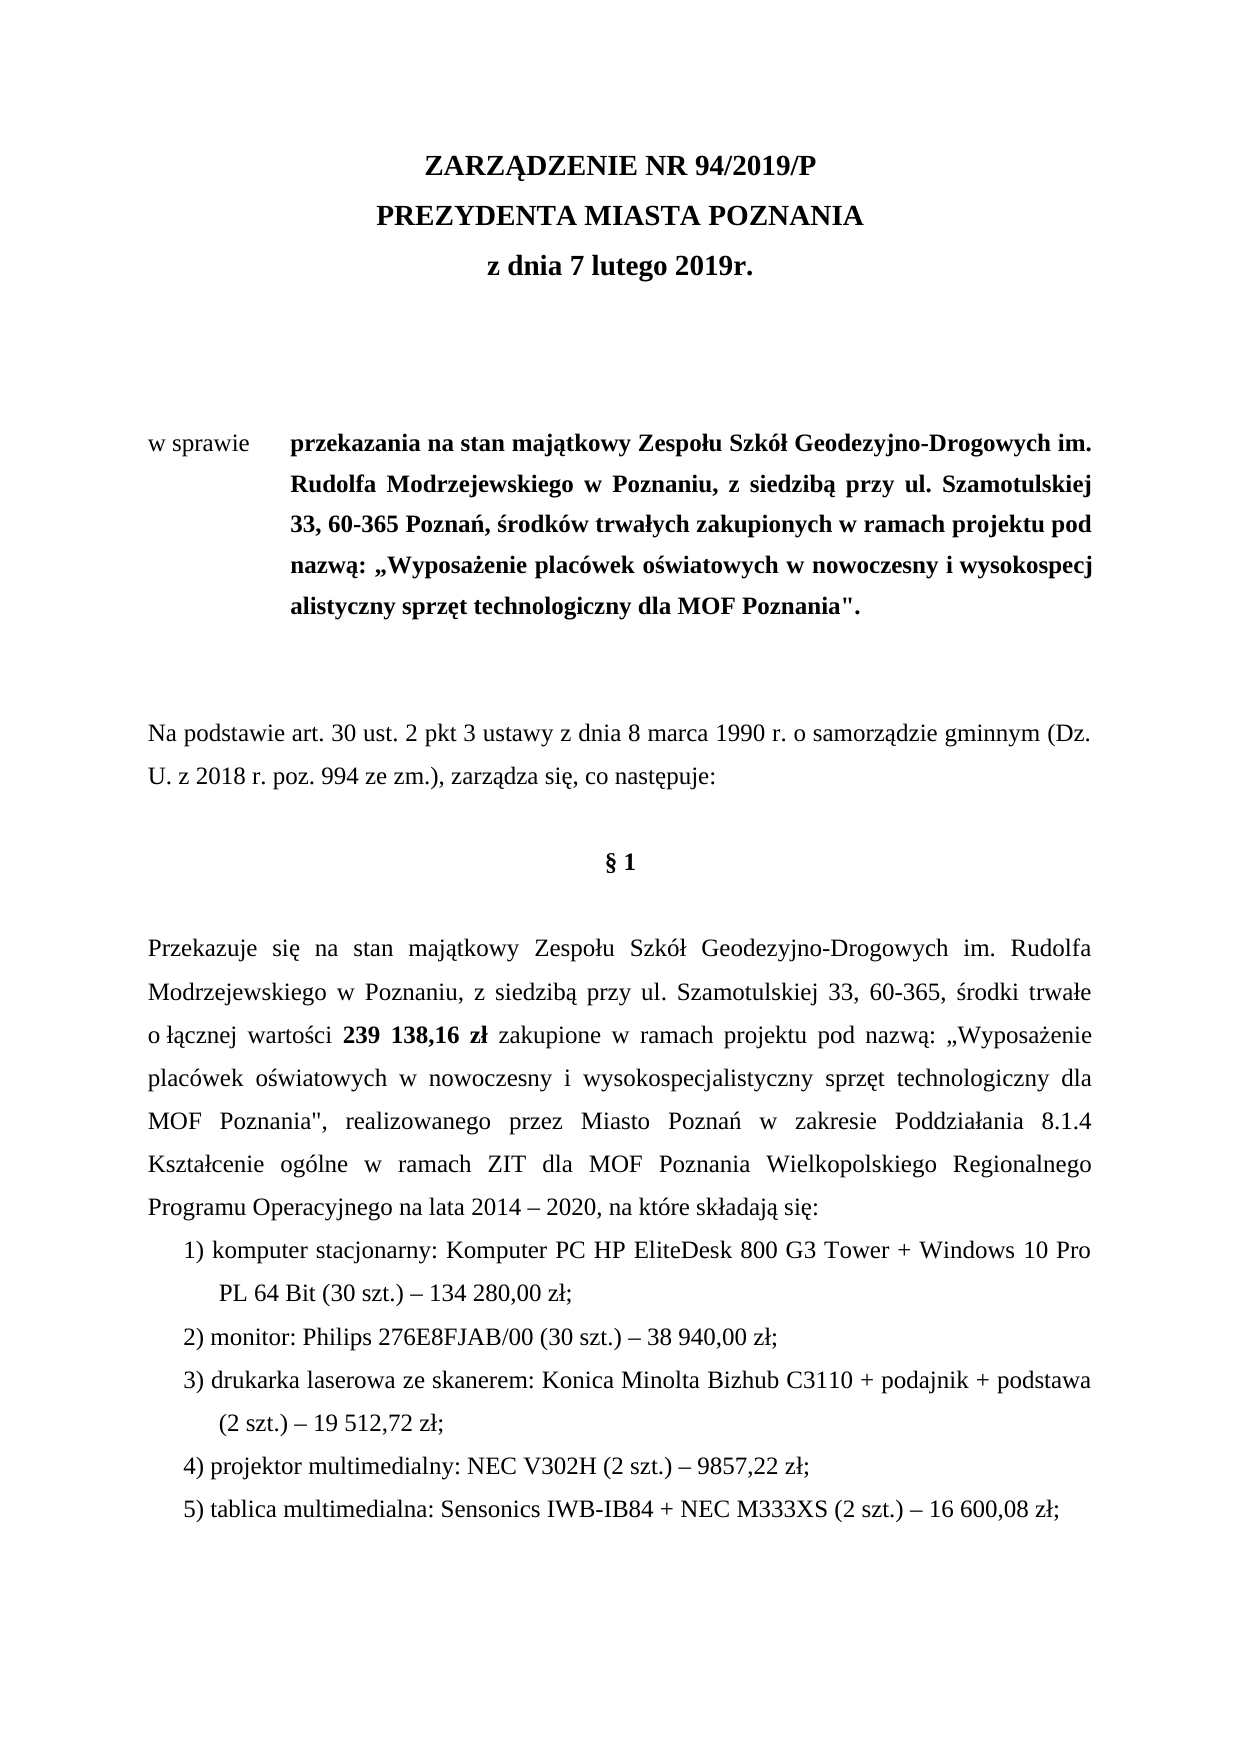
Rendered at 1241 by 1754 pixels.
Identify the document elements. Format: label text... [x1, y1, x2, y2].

subtitle ZARZĄDZENIE NR [148, 148, 1093, 181]
text Przekazuje się na stan majątkowy Zespołu Szkół Geodezyjno-Drogowych im. Rudolfa Modrzejewskiego w Poznaniu, z siedzibą przy ul. Szamotulskiej 33, 60-365, środki trwałe o łącznej wartości 239 138,16 zł zakupione w ramach projektu pod nazwą: „Wyposażenie placówek oświatowych w nowoczesny i wysokospecjalistyczny sprzęt technologiczny dla MOF Poznania", realizowanego przez Miasto Poznań w zakresie Poddziałania 8.1.4 Kształcenie ogólne w ramach ZIT dla MOF Poznania Wielkopolskiego Regionalnego Programu Operacyjnego na lata 2014 – 2020, na które składają się: [148, 933, 1093, 1221]
text 2) monitor: Philips 276E8FJAB/00 (30 szt.) – 38 940,00 zł; [183, 1322, 1093, 1350]
text 4) projektor multimedialny: NEC V302H (2 szt.) – 9857,22 zł; [183, 1451, 1093, 1480]
table_header w sprawie [136, 428, 279, 632]
text § 1 [148, 847, 1093, 876]
text 3) drukarka laserowa ze skanerem: Konica Minolta Bizhub C3110 + podajnik + podstawa (2 szt.) – 19 512,72 zł; [183, 1365, 1093, 1437]
table_header przekazania na stan majątkowy Zespołu Szkół Geodezyjno-Drogowych im. Rudolfa Modrzejewskiego w Poznaniu, z siedzibą przy ul. Szamotulskiej 33, 60-365 Poznań, środków trwałych zakupionych w ramach projektu pod nazwą: „Wyposażenie placówek oświatowych w nowoczesny i wysokospecjalistyczny sprzęt technologiczny dla MOF Poznania". [279, 428, 1104, 632]
text z dnia 7 lutego 2019r. [148, 248, 1093, 282]
text 5) tablica multimedialna: Sensonics IWB-IB84 + NEC M333XS (2 szt.) – 16 600,08 zł; [183, 1494, 1093, 1523]
text 1) komputer stacjonarny: Komputer PC HP EliteDesk 800 G3 Tower + Windows 10 Pro PL 64 Bit (30 szt.) – 134 280,00 zł; [183, 1235, 1093, 1307]
text Na podstawie art. 30 ust. 2 pkt 3 ustawy z dnia 8 marca 1990 r. o samorządzie gminnym (Dz. U. z 2018 r. poz. 994 ze zm.), zarządza się, co następuje: [148, 718, 1093, 790]
subtitle PREZYDENTA MIASTA POZNANIA [148, 198, 1093, 231]
